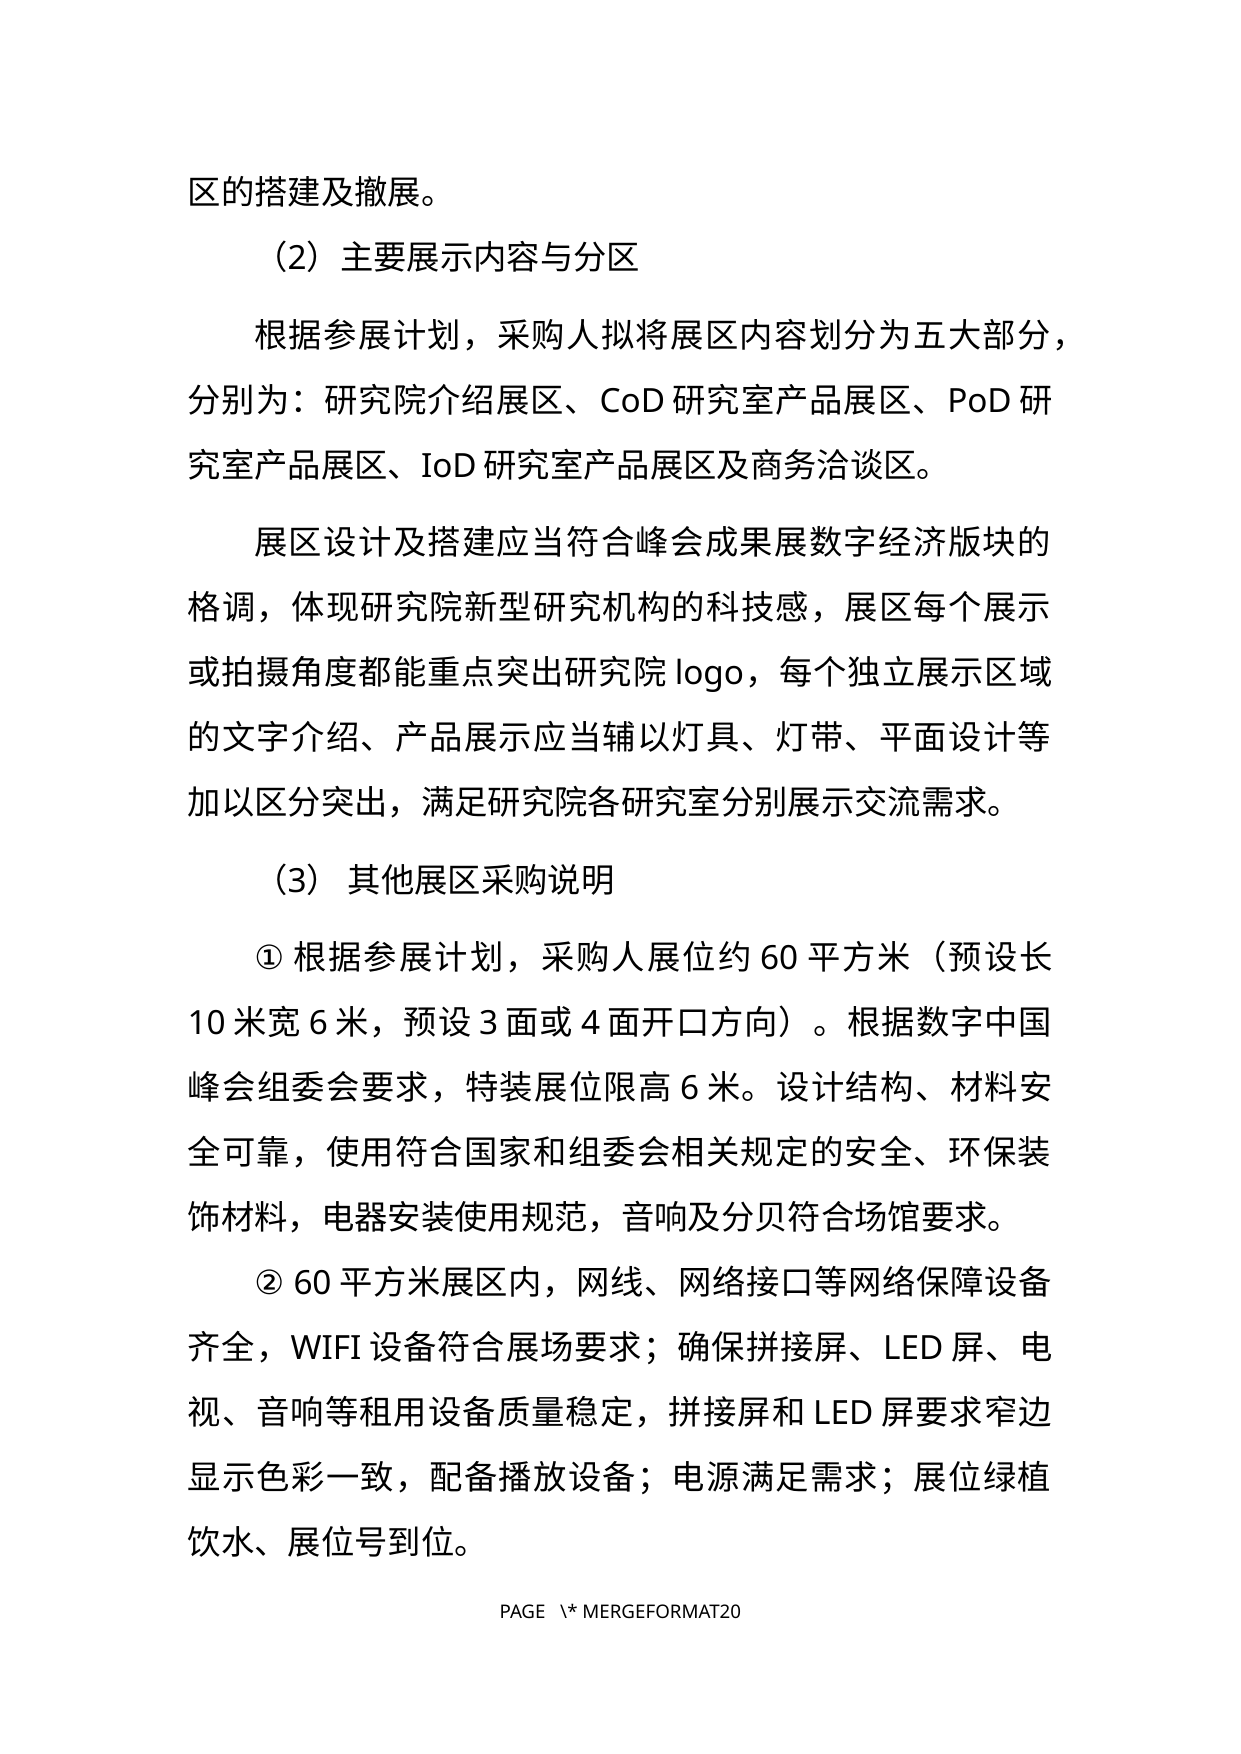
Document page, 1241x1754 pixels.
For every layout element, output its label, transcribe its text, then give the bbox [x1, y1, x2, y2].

text ② 60平方米展区内，网线、网络接口等网络保障设备齐全，WIFI设备符合展场要求；确保拼接屏、LED屏、电视、音响等租用设备质量稳定，拼接屏和LED屏要求窄边、显示色彩一致，配备播放设备；电源满足需求；展位绿植、饮水、展位号到位。 [187, 1248, 1053, 1573]
text （3） 其他展区采购说明 [187, 845, 1053, 910]
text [187, 158, 1053, 223]
text 根据参展计划，采购人拟将展区内容划分为五大部分，分别为：研究院介绍展区、CoD研究室产品展区、PoD研究室产品展区、IoD研究室产品展区及商务洽谈区。 [187, 300, 1053, 495]
text （2）主要展示内容与分区 [187, 223, 1053, 288]
text 展区设计及搭建应当符合峰会成果展数字经济版块的格调，体现研究院新型研究机构的科技感，展区每个展示或拍摄角度都能重点突出研究院logo，每个独立展示区域的文字介绍、产品展示应当辅以灯具、灯带、平面设计等加以区分突出，满足研究院各研究室分别展示交流需求。 [187, 508, 1053, 833]
text ①根据参展计划，采购人展位约60平方米（预设长10米宽6米，预设3面或4面开口方向）。根据数字中国峰会组委会要求，特装展位限高6米。设计结构、材料安全可靠，使用符合国家和组委会相关规定的安全、环保装饰材料，电器安装使用规范，音响及分贝符合场馆要求。 [187, 923, 1053, 1248]
